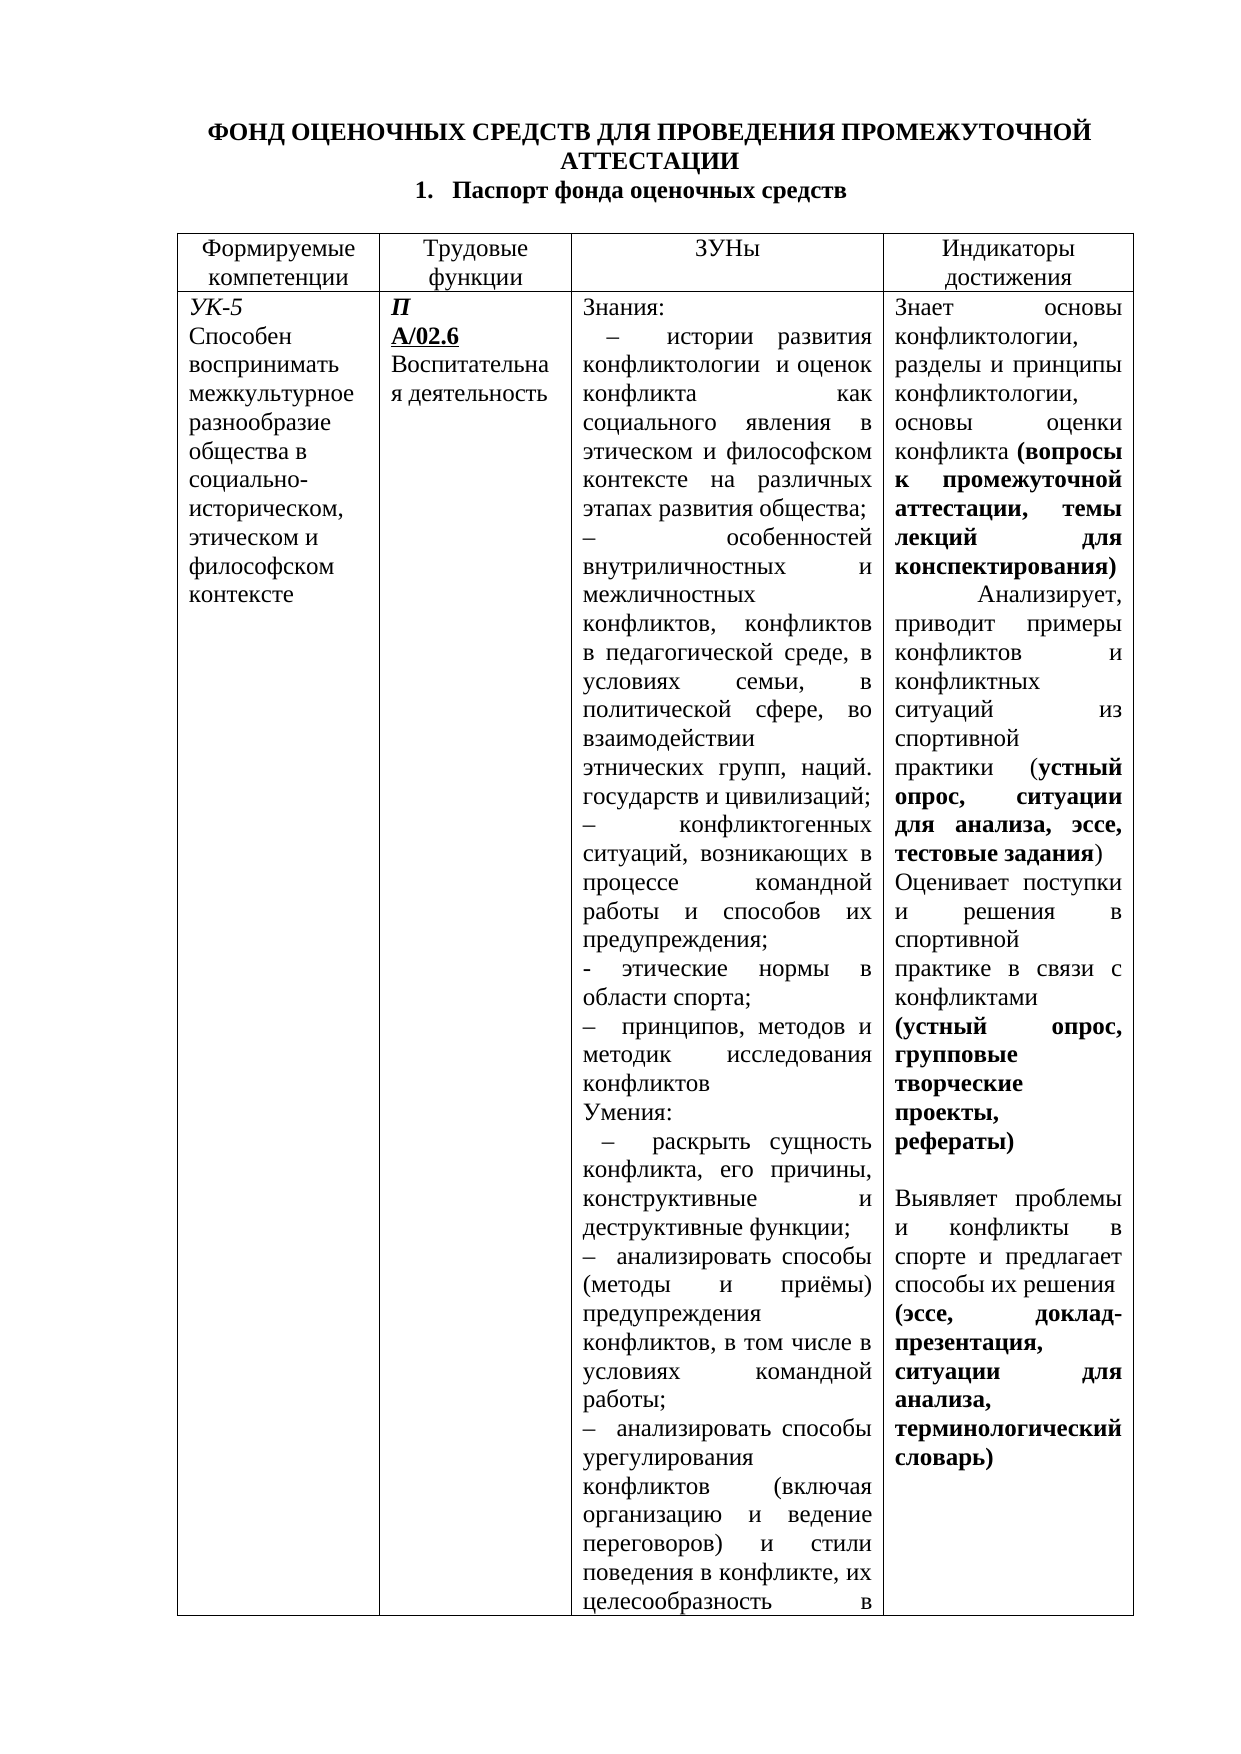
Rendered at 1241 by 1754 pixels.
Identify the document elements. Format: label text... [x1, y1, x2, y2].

list Паспорт фонда оценочных средств [140, 175, 1122, 204]
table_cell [178, 292, 379, 1614]
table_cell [380, 292, 571, 1614]
list ФОНД ОЦЕНОЧНЫХ СРЕДСТВ ДЛЯ ПРОВЕДЕНИЯ ПРОМЕЖУТОЧНОЙ АТТЕСТАЦИИ [177, 117, 1122, 175]
table_header Индикаторы достижения [884, 234, 1133, 291]
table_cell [572, 292, 883, 1614]
table_header Формируемые компетенции [178, 234, 379, 291]
table_header ЗУНы [572, 234, 883, 291]
table_header Трудовые функции [380, 234, 571, 291]
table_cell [884, 292, 1133, 1614]
